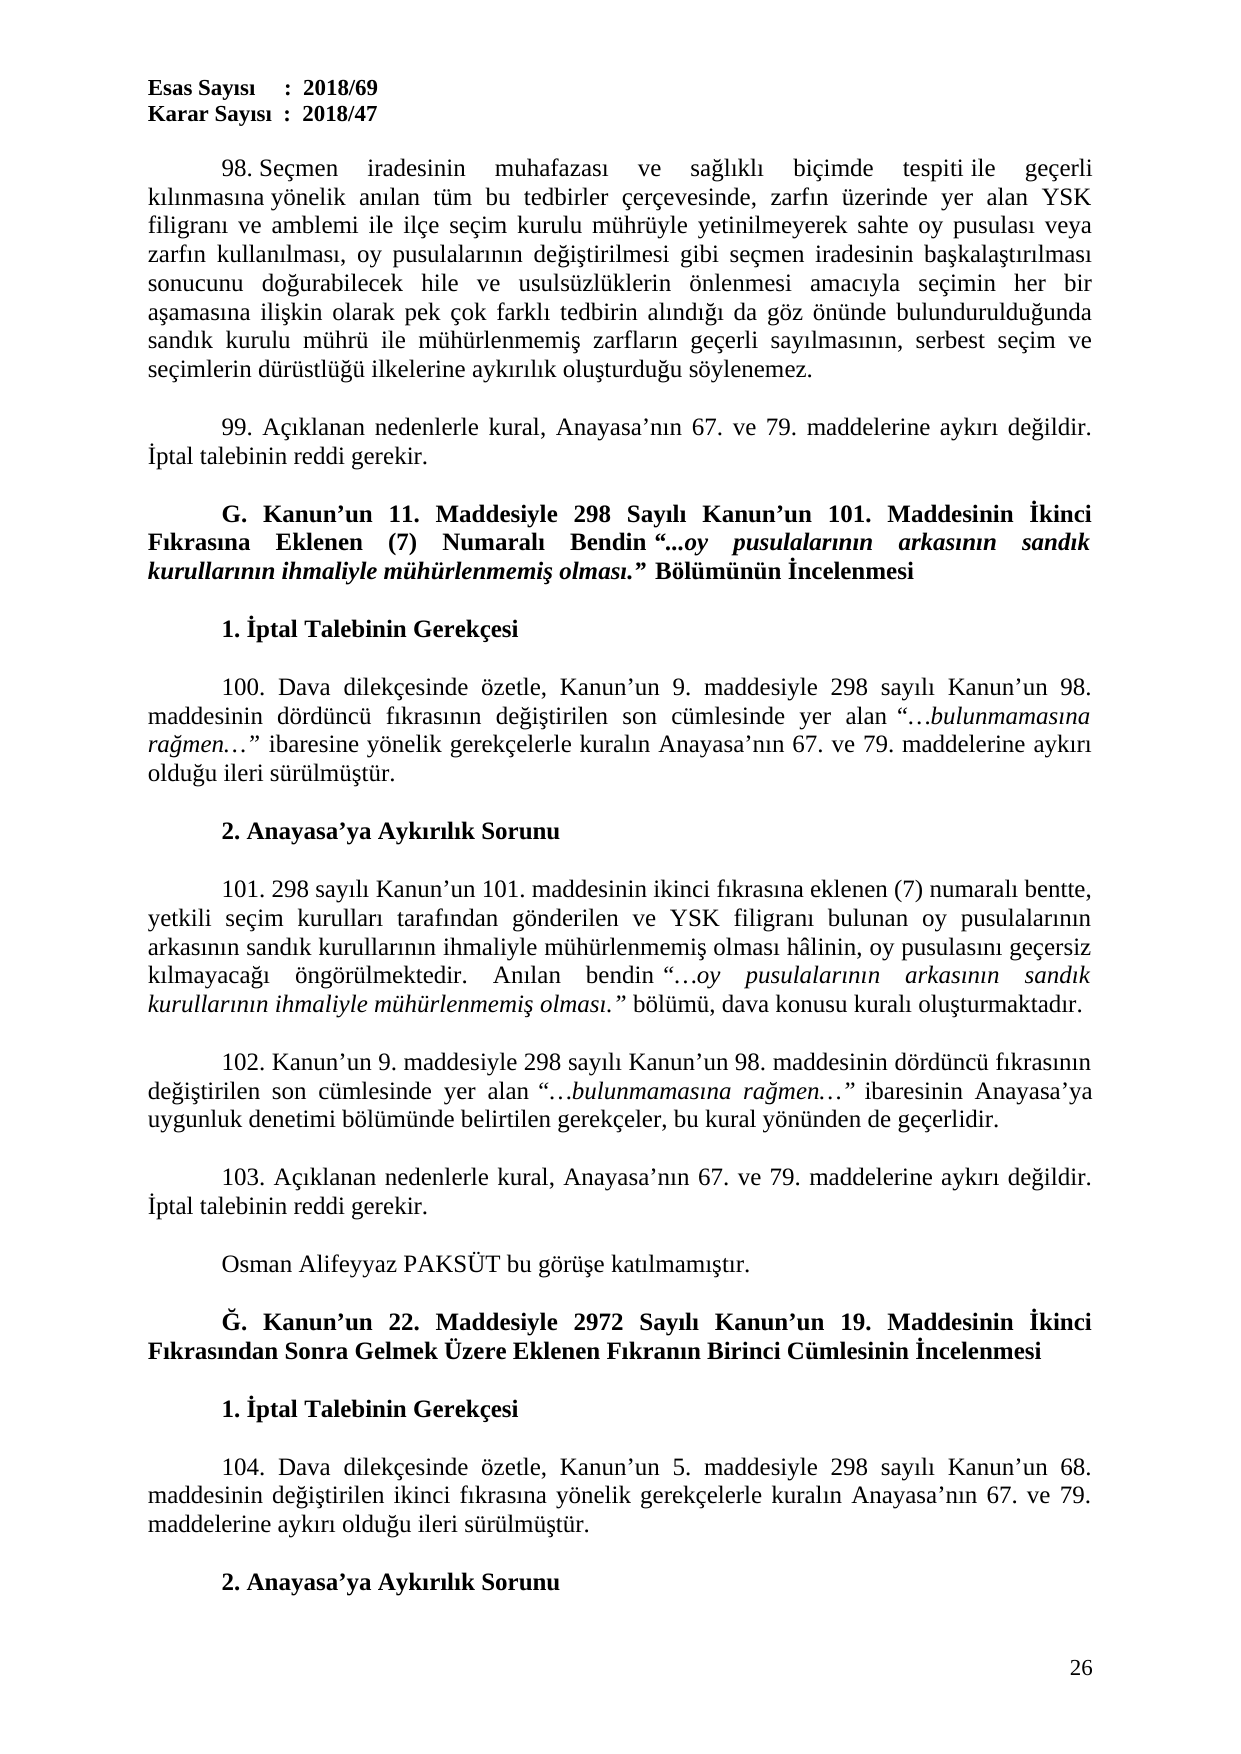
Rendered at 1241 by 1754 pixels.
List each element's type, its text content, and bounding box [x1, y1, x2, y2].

text Osman Alifeyyaz PAKSÜT bu görüşe katılmamıştır. [148, 1249, 1093, 1278]
text G. Kanun’un 11. Maddesiyle 298 Sayılı Kanun’un 101. Maddesinin İkinci Fıkrasına Eklenen (7) Numaralı Bendin “...oy pusulalarının arkasının sandık kurullarının ihmaliyle mühürlenmemiş olması.” Bölümünün İncelenmesi [148, 499, 1093, 585]
text 2. Anayasa’ya Aykırılık Sorunu [148, 1567, 1093, 1596]
text Ğ. Kanun’un 22. Maddesiyle 2972 Sayılı Kanun’un 19. Maddesinin İkinci Fıkrasından Sonra Gelmek Üzere Eklenen Fıkranın Birinci Cümlesinin İncelenmesi [148, 1307, 1093, 1364]
text 102. Kanun’un 9. maddesiyle 298 sayılı Kanun’un 98. maddesinin dördüncü fıkrasının değiştirilen son cümlesinde yer alan “…bulunmamasına rağmen…” ibaresinin Anayasa’ya uygunluk denetimi bölümünde belirtilen gerekçeler, bu kural yönünden de geçerlidir. [148, 1047, 1093, 1133]
text 100. Dava dilekçesinde özetle, Kanun’un 9. maddesiyle 298 sayılı Kanun’un 98. maddesinin dördüncü fıkrasının değiştirilen son cümlesinde yer alan “…bulunmamasına rağmen…” ibaresine yönelik gerekçelerle kuralın Anayasa’nın 67. ve 79. maddelerine aykırı olduğu ileri sürülmüştür. [148, 672, 1093, 787]
text 101. 298 sayılı Kanun’un 101. maddesinin ikinci fıkrasına eklenen (7) numaralı bentte, yetkili seçim kurulları tarafından gönderilen ve YSK filigranı bulunan oy pusulalarının arkasının sandık kurullarının ihmaliyle mühürlenmemiş olması hâlinin, oy pusulasını geçersiz kılmayacağı öngörülmektedir. Anılan bendin “…oy pusulalarının arkasının sandık kurullarının ihmaliyle mühürlenmemiş olması.” bölümü, dava konusu kuralı oluşturmaktadır. [148, 874, 1093, 1018]
text 1. İptal Talebinin Gerekçesi [148, 614, 1093, 643]
text 104. Dava dilekçesinde özetle, Kanun’un 5. maddesiyle 298 sayılı Kanun’un 68. maddesinin değiştirilen ikinci fıkrasına yönelik gerekçelerle kuralın Anayasa’nın 67. ve 79. maddelerine aykırı olduğu ileri sürülmüştür. [148, 1452, 1093, 1538]
text 98. Seçmen iradesinin muhafazası ve sağlıklı biçimde tespiti ile geçerli kılınmasına yönelik anılan tüm bu tedbirler çerçevesinde, zarfın üzerinde yer alan YSK filigranı ve amblemi ile ilçe seçim kurulu mührüyle yetinilmeyerek sahte oy pusulası veya zarfın kullanılması, oy pusulalarının değiştirilmesi gibi seçmen iradesinin başkalaştırılması sonucunu doğurabilecek hile ve usulsüzlüklerin önlenmesi amacıyla seçimin her bir aşamasına ilişkin olarak pek çok farklı tedbirin alındığı da göz önünde bulundurulduğunda sandık kurulu mührü ile mühürlenmemiş zarfların geçerli sayılmasının, serbest seçim ve seçimlerin dürüstlüğü ilkelerine aykırılık oluşturduğu söylenemez. [148, 153, 1093, 383]
text 2. Anayasa’ya Aykırılık Sorunu [148, 816, 1093, 845]
text 1. İptal Talebinin Gerekçesi [148, 1394, 1093, 1422]
text 99. Açıklanan nedenlerle kural, Anayasa’nın 67. ve 79. maddelerine aykırı değildir. İptal talebinin reddi gerekir. [148, 412, 1093, 469]
text 103. Açıklanan nedenlerle kural, Anayasa’nın 67. ve 79. maddelerine aykırı değildir. İptal talebinin reddi gerekir. [148, 1162, 1093, 1220]
